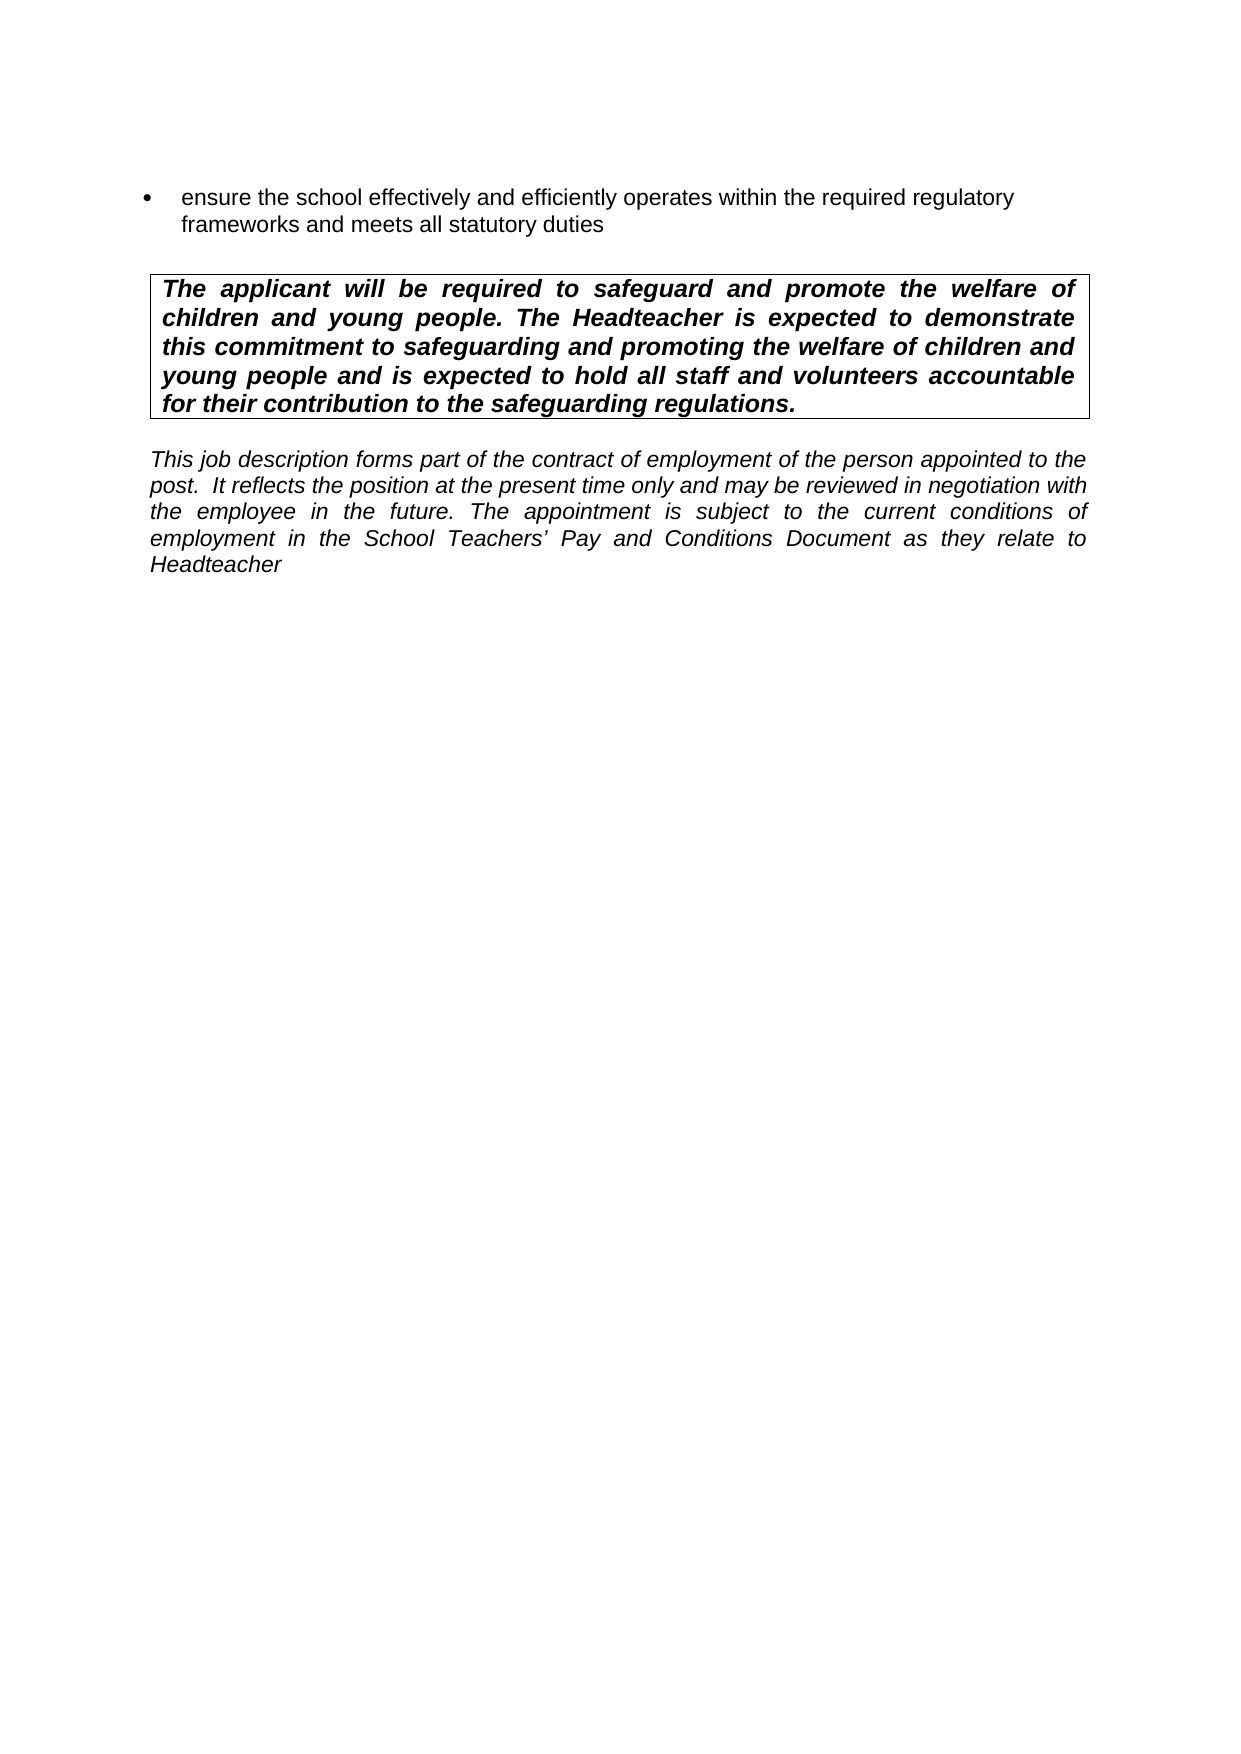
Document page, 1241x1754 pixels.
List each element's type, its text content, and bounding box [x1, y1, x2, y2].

list ensure the school effectively and efficiently operates within the required regulatory frameworks and meets all statutory duties [144, 184, 1090, 237]
table_header The applicant will be required to safeguard and promote the welfare of children and young people. The Headteacher is expected to demonstrate this commitment to safeguarding and promoting the welfare of children and young people and is expected to hold all staff and volunteers accountable for their contribution to the safeguarding regulations. [151, 275, 1089, 418]
text This job description forms part of the contract of employment of the person appointed to the post. It reflects the position at the present time only and may be reviewed in negotiation with the employee in the future. The appointment is subject to the current conditions of employment in the School Teachers’ Pay and Conditions Document as they relate to Headteacher [150, 446, 1090, 577]
